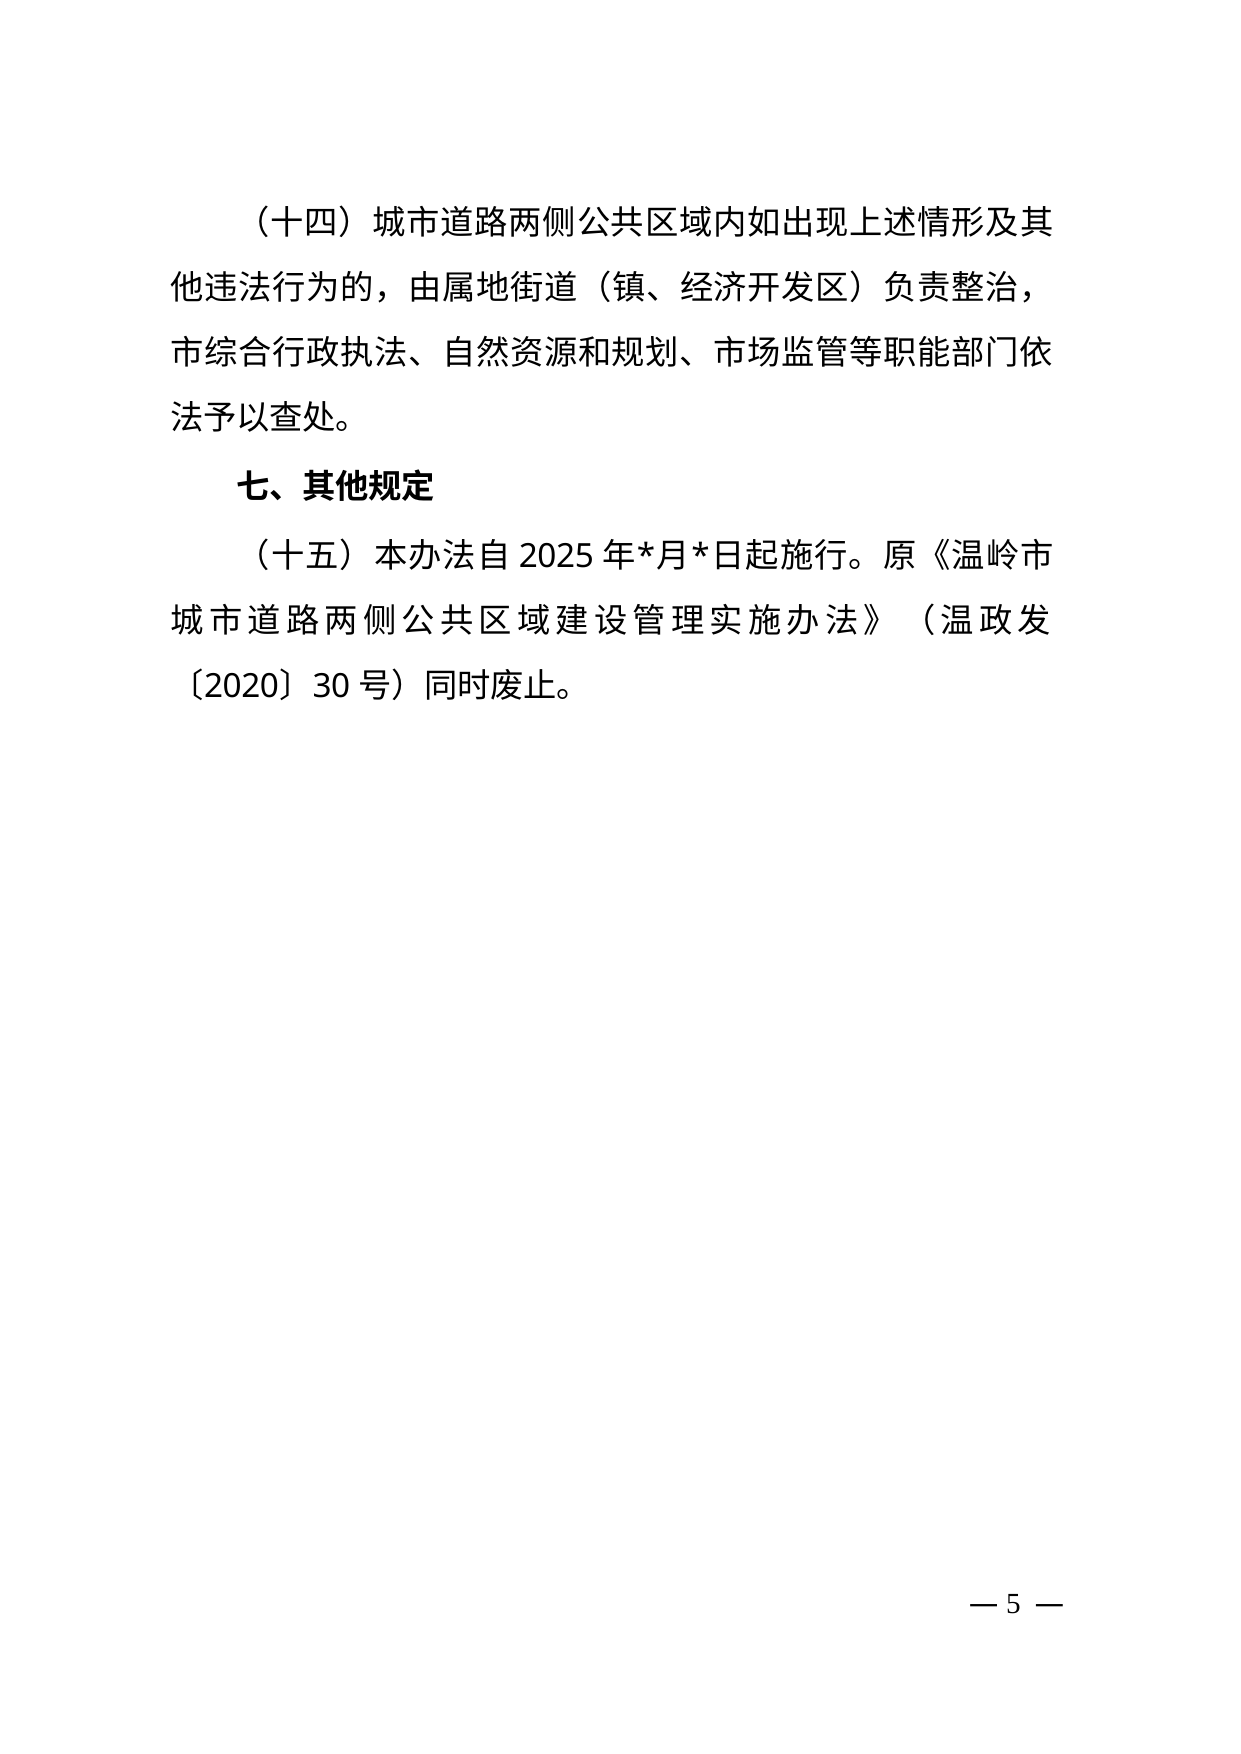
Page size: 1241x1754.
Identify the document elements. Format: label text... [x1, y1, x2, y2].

text 七、其他规定 [171, 451, 1054, 516]
text （十四）城市道路两侧公共区域内如出现上述情形及其他违法行为的，由属地街道（镇、经济开发区）负责整治，市综合行政执法、自然资源和规划、市场监管等职能部门依法予以查处。 [171, 187, 1054, 447]
text （十五）本办法自2025年*月*日起施行。原《温岭市城市道路两侧公共区域建设管理实施办法》（温政发〔2020〕30 号）同时废止。 [171, 521, 1054, 716]
